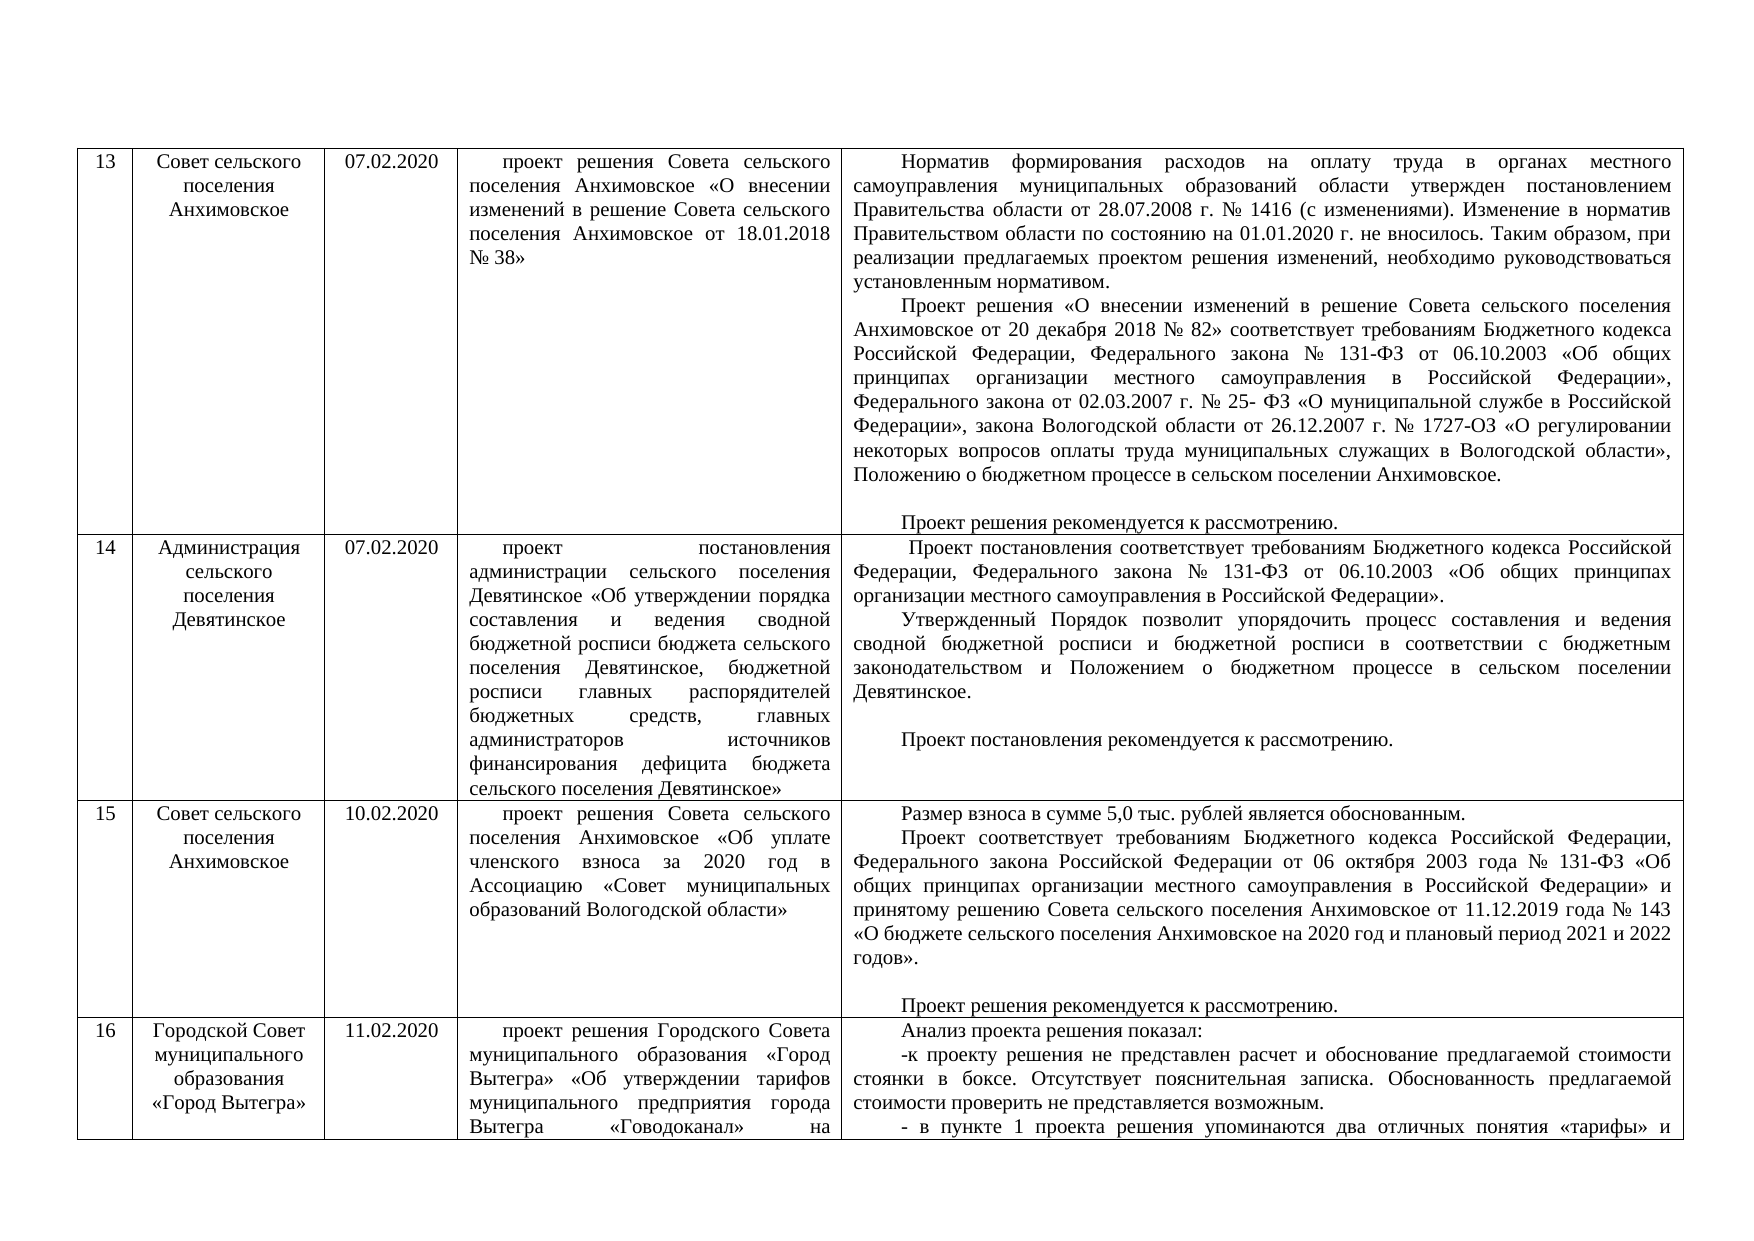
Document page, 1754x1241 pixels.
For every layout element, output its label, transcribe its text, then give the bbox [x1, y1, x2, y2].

table_cell 07.02.2020 [325, 149, 457, 534]
table_cell 16 [78, 1018, 132, 1138]
table_cell Проект постановления соответствует требованиям Бюджетного кодекса Российской Федерации, Федерального закона № 131-ФЗ от 06.10.2003 «Об общих принципах организации местного самоуправления в Российской Федерации». Утвержденный Порядок позволит упорядочить процесс составления и ведения сводной бюджетной росписи и бюджетной росписи в соответствии с бюджетным законодательством и Положением о бюджетном процессе в сельском поселении Девятинское. Проект постановления рекомендуется к рассмотрению. [842, 535, 1683, 799]
table_cell Размер взноса в сумме 5,0 тыс. рублей является обоснованным. Проект соответствует требованиям Бюджетного кодекса Российской Федерации, Федерального закона Российской Федерации от 06 октября 2003 года № 131-ФЗ «Об общих принципах организации местного самоуправления в Российской Федерации» и принятому решению Совета сельского поселения Анхимовское от 11.12.2019 года № 143 «О бюджете сельского поселения Анхимовское на 2020 год и плановый период 2021 и 2022 годов». Проект решения рекомендуется к рассмотрению. [842, 801, 1683, 1017]
table_cell 15 [78, 801, 132, 1017]
table_cell 13 [78, 149, 132, 534]
table_cell проект решения Совета сельского поселения Анхимовское «Об уплате членского взноса за 2020 год в Ассоциацию «Совет муниципальных образований Вологодской области» [458, 801, 841, 1017]
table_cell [133, 149, 324, 534]
table_cell проект постановления администрации сельского поселения Девятинское «Об утверждении порядка составления и ведения сводной бюджетной росписи бюджета сельского поселения Девятинское, бюджетной росписи главных распорядителей бюджетных средств, главных администраторов источников финансирования дефицита бюджета сельского поселения Девятинское» [458, 535, 841, 799]
table_cell Норматив формирования расходов на оплату труда в органах местного самоуправления муниципальных образований области утвержден постановлением Правительства области от 28.07.2008 г. № 1416 (с изменениями). Изменение в норматив Правительством области по состоянию на 01.01.2020 г. не вносилось. Таким образом, при реализации предлагаемых проектом решения изменений, необходимо руководствоваться установленным нормативом. Проект решения «О внесении изменений в решение Совета сельского поселения Анхимовское от 20 декабря 2018 № 82» соответствует требованиям Бюджетного кодекса Российской Федерации, Федерального закона № 131-ФЗ от 06.10.2003 «Об общих принципах организации местного самоуправления в Российской Федерации», Федерального закона от 02.03.2007 г. № 25- ФЗ «О муниципальной службе в Российской Федерации», закона Вологодской области от 26.12.2007 г. № 1727-ОЗ «О регулировании некоторых вопросов оплаты труда муниципальных служащих в Вологодской области», Положению о бюджетном процессе в сельском поселении Анхимовское. Проект решения рекомендуется к рассмотрению. [842, 149, 1683, 534]
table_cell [133, 1018, 324, 1138]
table_cell 11.02.2020 [325, 1018, 457, 1138]
table_cell 14 [78, 535, 132, 799]
table_cell 10.02.2020 [325, 801, 457, 1017]
table_cell Администрация сельского поселения Девятинское [133, 535, 324, 799]
table_cell проект решения Совета сельского поселения Анхимовское «О внесении изменений в решение Совета сельского поселения Анхимовское от 18.01.2018 № 38» [458, 149, 841, 534]
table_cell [458, 1018, 841, 1138]
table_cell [842, 1018, 1683, 1138]
table_cell 07.02.2020 [325, 535, 457, 799]
table_cell Совет сельского поселения Анхимовское [133, 801, 324, 1017]
